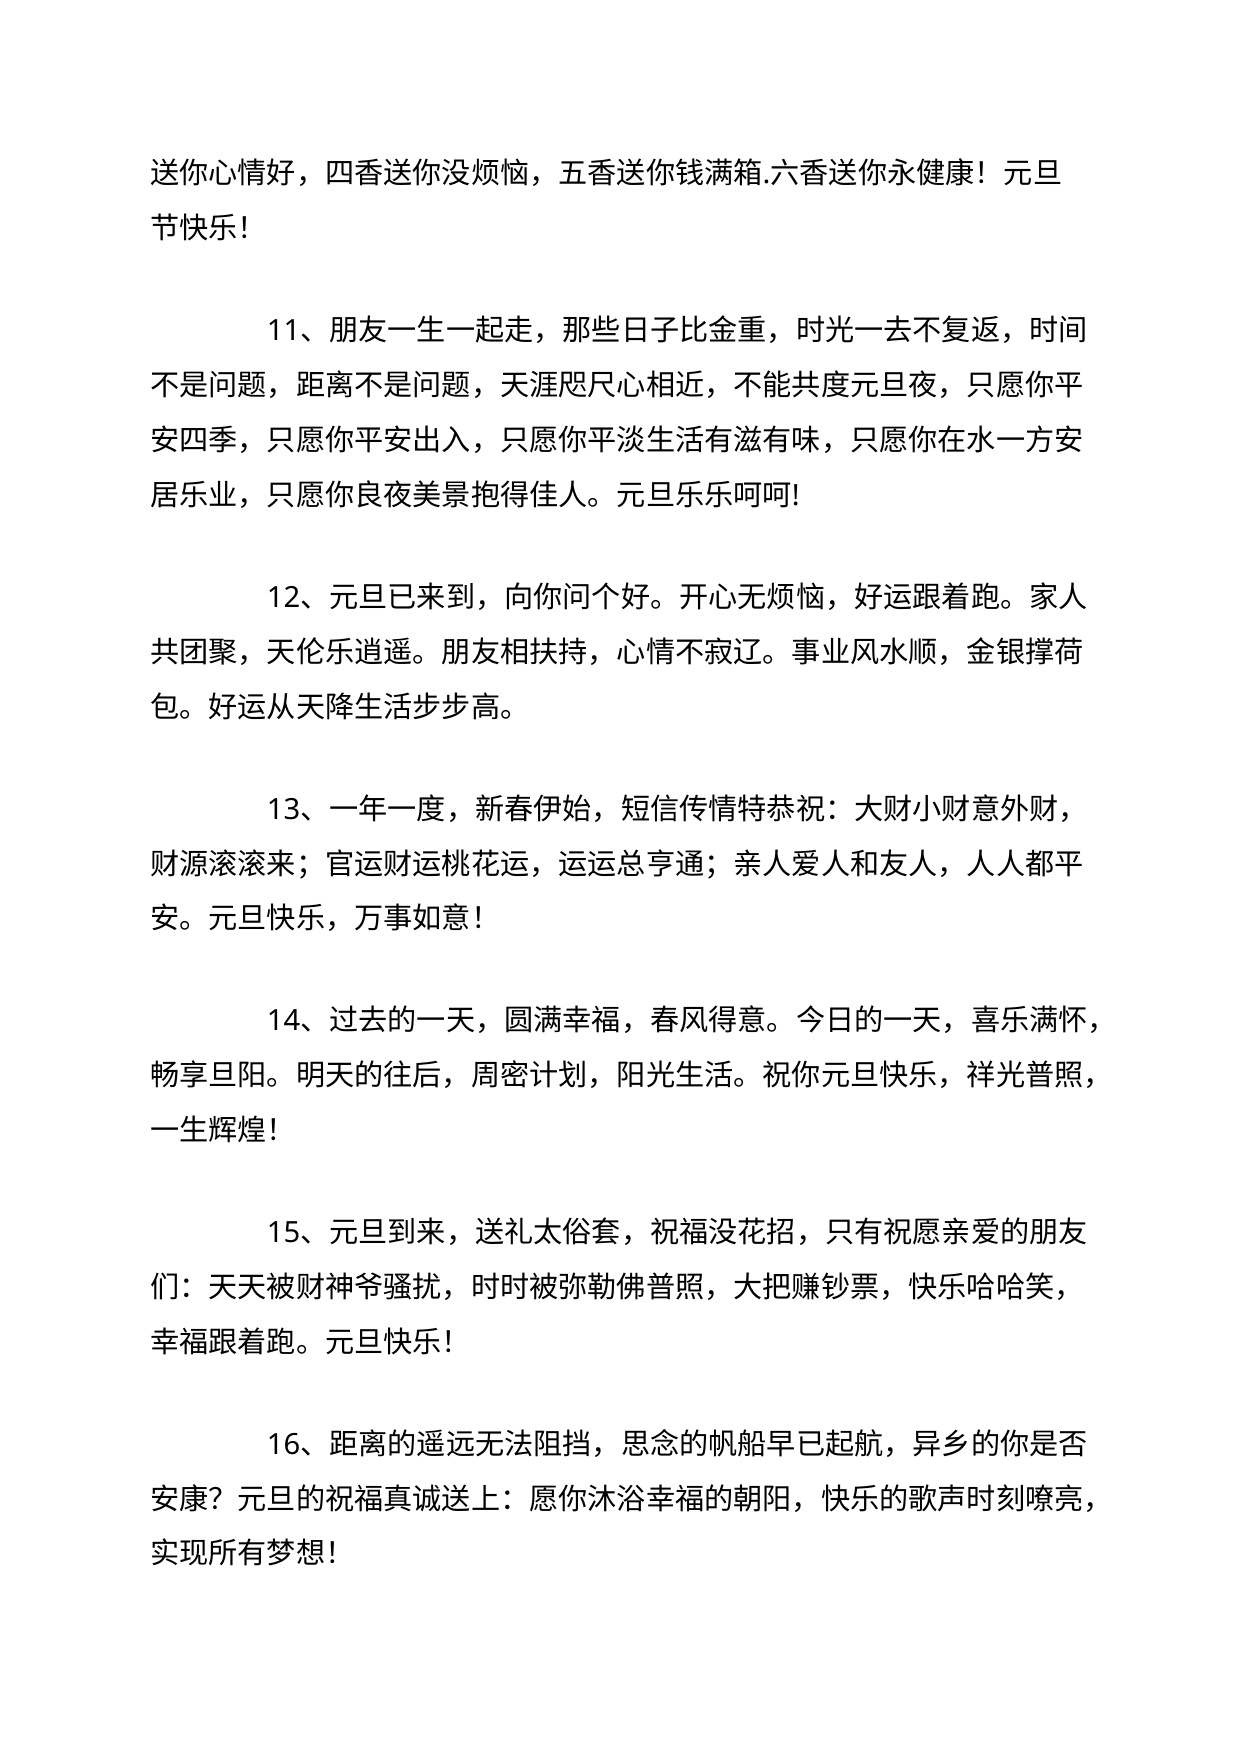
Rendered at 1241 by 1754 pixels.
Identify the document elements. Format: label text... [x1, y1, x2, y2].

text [150, 150, 1090, 247]
text 13、一年一度，新春伊始，短信传情特恭祝：大财小财意外财，财源滚滚来；官运财运桃花运，运运总亨通；亲人爱人和友人，人人都平安。元旦快乐，万事如意！ [150, 785, 1090, 937]
text 14、过去的一天，圆满幸福，春风得意。今日的一天，喜乐满怀，畅享旦阳。明天的往后，周密计划，阳光生活。祝你元旦快乐，祥光普照，一生辉煌！ [150, 997, 1090, 1149]
text 15、元旦到来，送礼太俗套，祝福没花招，只有祝愿亲爱的朋友们：天天被财神爷骚扰，时时被弥勒佛普照，大把赚钞票，快乐哈哈笑，幸福跟着跑。元旦快乐！ [150, 1208, 1090, 1361]
text 12、元旦已来到，向你问个好。开心无烦恼，好运跟着跑。家人共团聚，天伦乐逍遥。朋友相扶持，心情不寂辽。事业风水顺，金银撑荷包。好运从天降生活步步高。 [150, 573, 1090, 726]
text 11、朋友一生一起走，那些日子比金重，时光一去不复返，时间不是问题，距离不是问题，天涯咫尺心相近，不能共度元旦夜，只愿你平安四季，只愿你平安出入，只愿你平淡生活有滋有味，只愿你在水一方安居乐业，只愿你良夜美景抱得佳人。元旦乐乐呵呵! [150, 307, 1090, 514]
text 16、距离的遥远无法阻挡，思念的帆船早已起航，异乡的你是否安康？元旦的祝福真诚送上：愿你沐浴幸福的朝阳，快乐的歌声时刻嘹亮，实现所有梦想！ [150, 1420, 1090, 1572]
